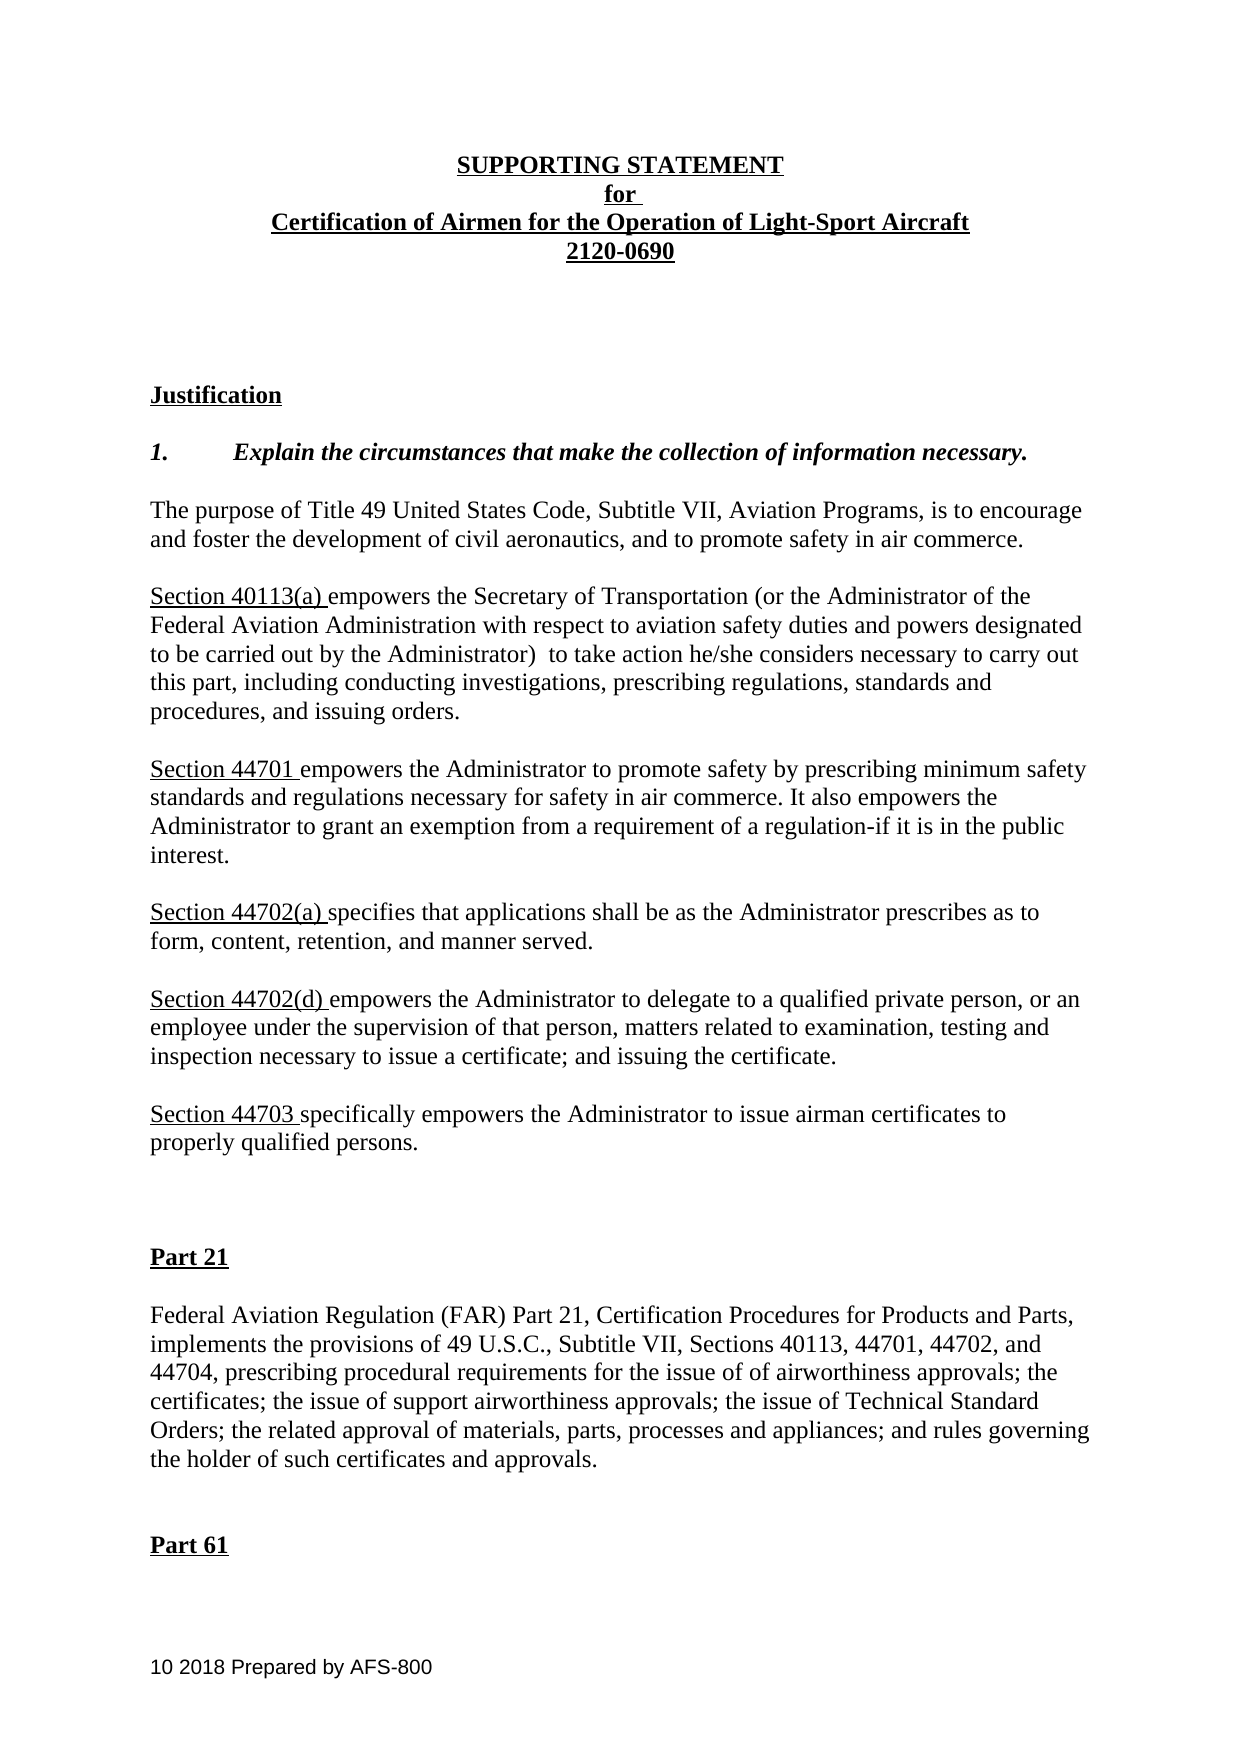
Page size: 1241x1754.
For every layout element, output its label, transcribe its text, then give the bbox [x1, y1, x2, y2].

text Part 21 [150, 1242, 1090, 1271]
text Part 61 [150, 1530, 1090, 1559]
text Section 44701 empowers the Administrator to promote safety by prescribing minimum safety standards and regulations necessary for safety in air commerce. It also empowers the Administrator to grant an exemption from a requirement of a regulation-if it is in the public interest. [150, 754, 1090, 869]
text Section 44703 specifically empowers the Administrator to issue airman certificates to properly qualified persons. [150, 1099, 1090, 1156]
text Section 44702(d) empowers the Administrator to delegate to a qualified private person, or an employee under the supervision of that person, matters related to examination, testing and inspection necessary to issue a certificate; and issuing the certificate. [150, 984, 1090, 1070]
text Federal Aviation Regulation (FAR) Part 21, Certification Procedures for Products and Parts, implements the provisions of 49 U.S.C., Subtitle VII, Sections 40113, 44701, 44702, and 44704, prescribing procedural requirements for the issue of of airworthiness approvals; the certificates; the issue of support airworthiness approvals; the issue of Technical Standard Orders; the related approval of materials, parts, processes and appliances; and rules governing the holder of such certificates and approvals. [150, 1300, 1090, 1472]
text Section 44702(a) specifies that applications shall be as the Administrator prescribes as to form, content, retention, and manner served. [150, 897, 1090, 955]
title Certification of Airmen for the Operation of Light-Sport Aircraft [150, 207, 1090, 236]
text Justification [150, 380, 1090, 409]
title 2120-0690 [150, 236, 1090, 265]
list Explain the circumstances that make the collection of information necessary. [150, 437, 1090, 466]
text Section 40113(a) empowers the Secretary of Transportation (or the Administrator of the Federal Aviation Administration with respect to aviation safety duties and powers designated to be carried out by the Administrator) to take action he/she considers necessary to carry out this part, including conducting investigations, prescribing regulations, standards and procedures, and issuing orders. [150, 581, 1090, 725]
title for [150, 179, 1090, 207]
title SUPPORTING STATEMENT [150, 150, 1090, 179]
text The purpose of Title 49 United States Code, Subtitle VII, Aviation Programs, is to encourage and foster the development of civil aeronautics, and to promote safety in air commerce. [150, 495, 1090, 552]
